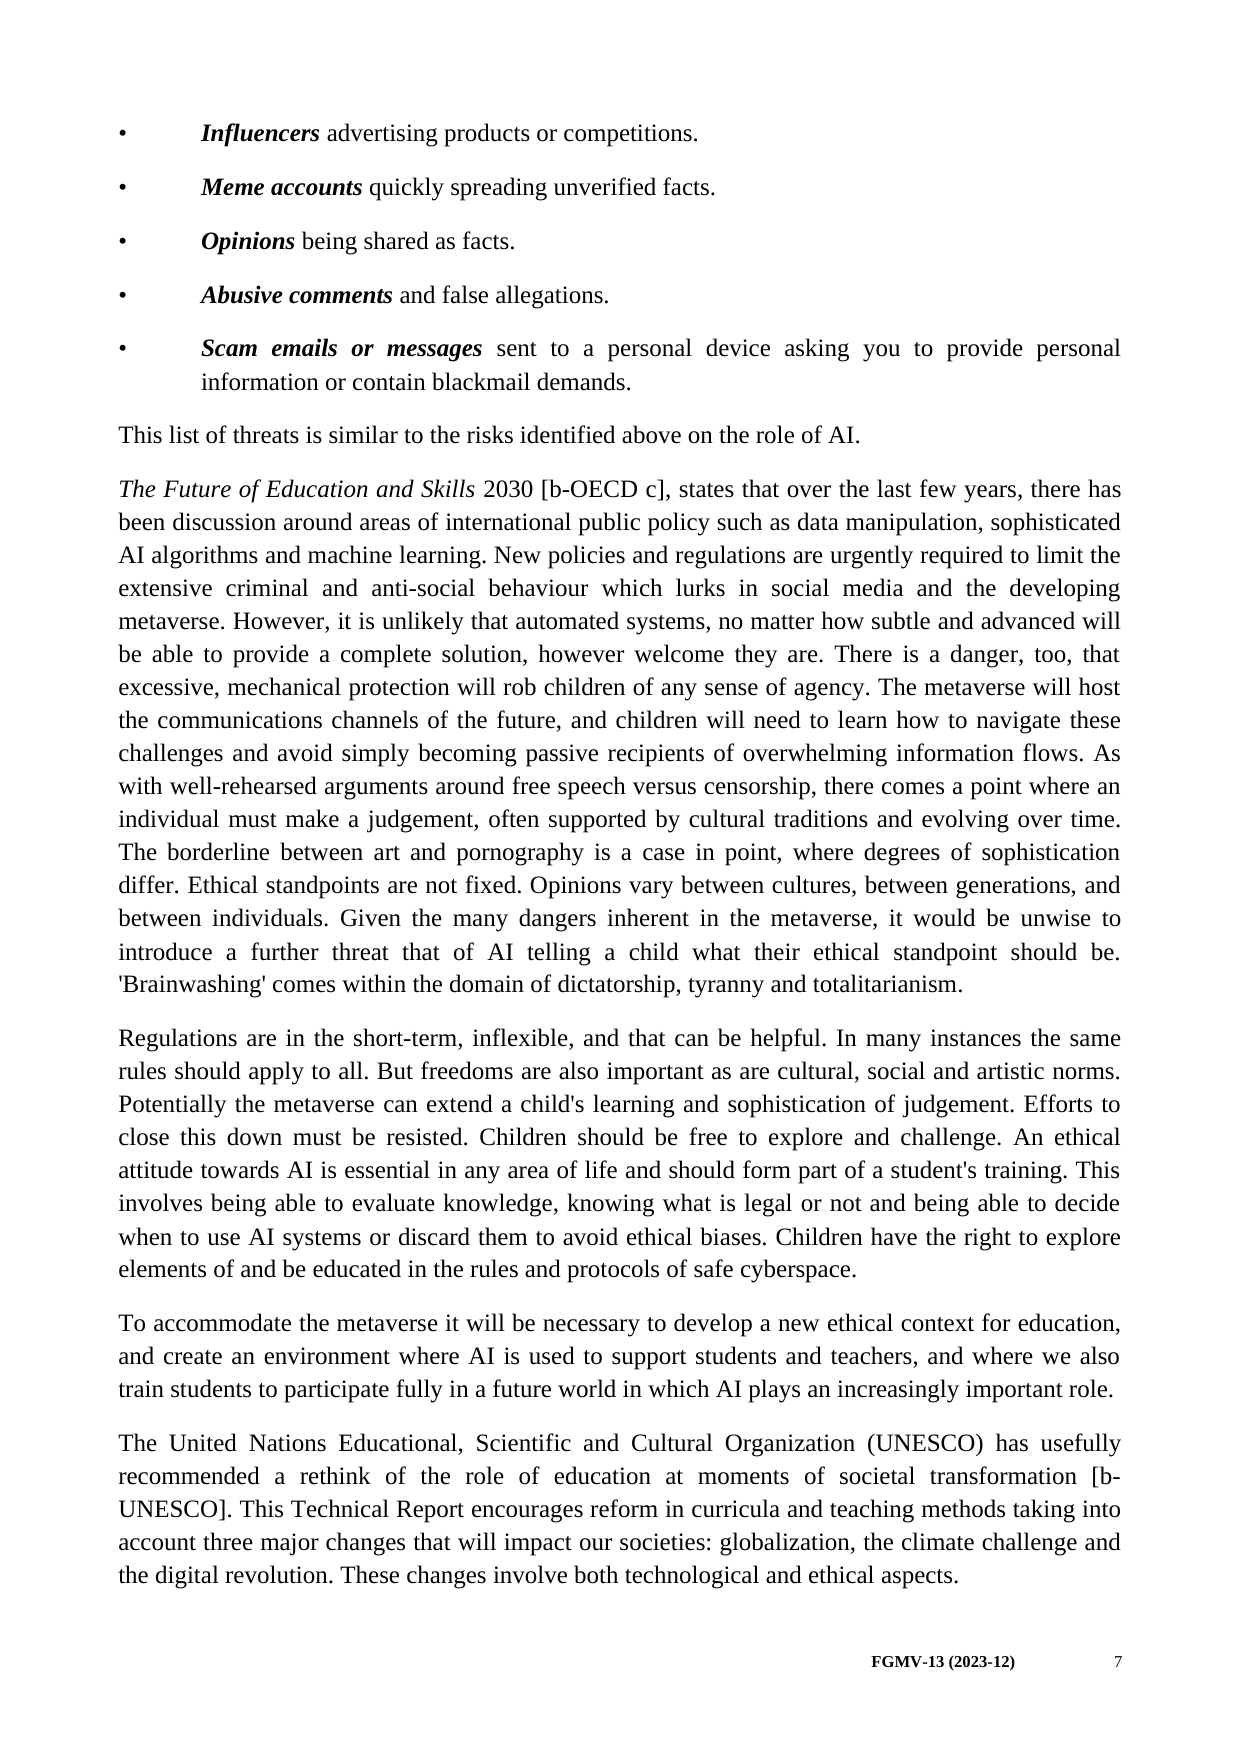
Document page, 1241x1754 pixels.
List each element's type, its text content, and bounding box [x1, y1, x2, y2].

text Regulations are in the short-term, inflexible, and that can be helpful. In many instances the same rules should apply to all. But freedoms are also important as are cultural, social and artistic norms. Potentially the metaverse can extend a child's learning and sophistication of judgement. Efforts to close this down must be resisted. Children should be free to explore and challenge. An ethical attitude towards AI is essential in any area of life and should form part of a student's training. This involves being able to evaluate knowledge, knowing what is legal or not and being able to decide when to use AI systems or discard them to avoid ethical biases. Children have the right to explore elements of and be educated in the rules and protocols of safe cyberspace. [118, 1023, 1122, 1283]
text To accommodate the metaverse it will be necessary to develop a new ethical context for education, and create an environment where AI is used to support students and teachers, and where we also train students to participate fully in a future world in which AI plays an increasingly important role. [118, 1308, 1122, 1403]
text • Opinions being shared as facts. [118, 226, 1122, 254]
text • Scam emails or messages sent to a personal device asking you to provide personal information or contain blackmail demands. [118, 333, 1122, 395]
text The Future of Education and Skills 2030 [b-OECD c], states that over the last few years, there has been discussion around areas of international public policy such as data manipulation, sophisticated AI algorithms and machine learning. New policies and regulations are urgently required to limit the extensive criminal and anti-social behaviour which lurks in social media and the developing metaverse. However, it is unlikely that automated systems, no matter how subtle and advanced will be able to provide a complete solution, however welcome they are. There is a danger, too, that excessive, mechanical protection will rob children of any sense of agency. The metaverse will host the communications channels of the future, and children will need to learn how to navigate these challenges and avoid simply becoming passive recipients of overwhelming information flows. As with well-rehearsed arguments around free speech versus censorship, there comes a point where an individual must make a judgement, often supported by cultural traditions and evolving over time. The borderline between art and pornography is a case in point, where degrees of sophistication differ. Ethical standpoints are not fixed. Opinions vary between cultures, between generations, and between individuals. Given the many dangers inherent in the metaverse, it would be unwise to introduce a further threat that of AI telling a child what their ethical standpoint should be. 'Brainwashing' comes within the domain of dictatorship, tyranny and totalitarianism. [118, 474, 1122, 998]
text The United Nations Educational, Scientific and Cultural Organization (UNESCO) has usefully recommended a rethink of the role of education at moments of societal transformation [b-UNESCO]. This Technical Report encourages reform in curricula and teaching methods taking into account three major changes that will impact our societies: globalization, the climate challenge and the digital revolution. These changes involve both technological and ethical aspects. [118, 1428, 1122, 1589]
text • Abusive comments and false allegations. [118, 280, 1122, 308]
text • Meme accounts quickly spreading unverified facts. [118, 172, 1122, 201]
text This list of threats is similar to the risks identified above on the role of AI. [118, 420, 1122, 449]
text • Influencers advertising products or competitions. [118, 118, 1122, 147]
